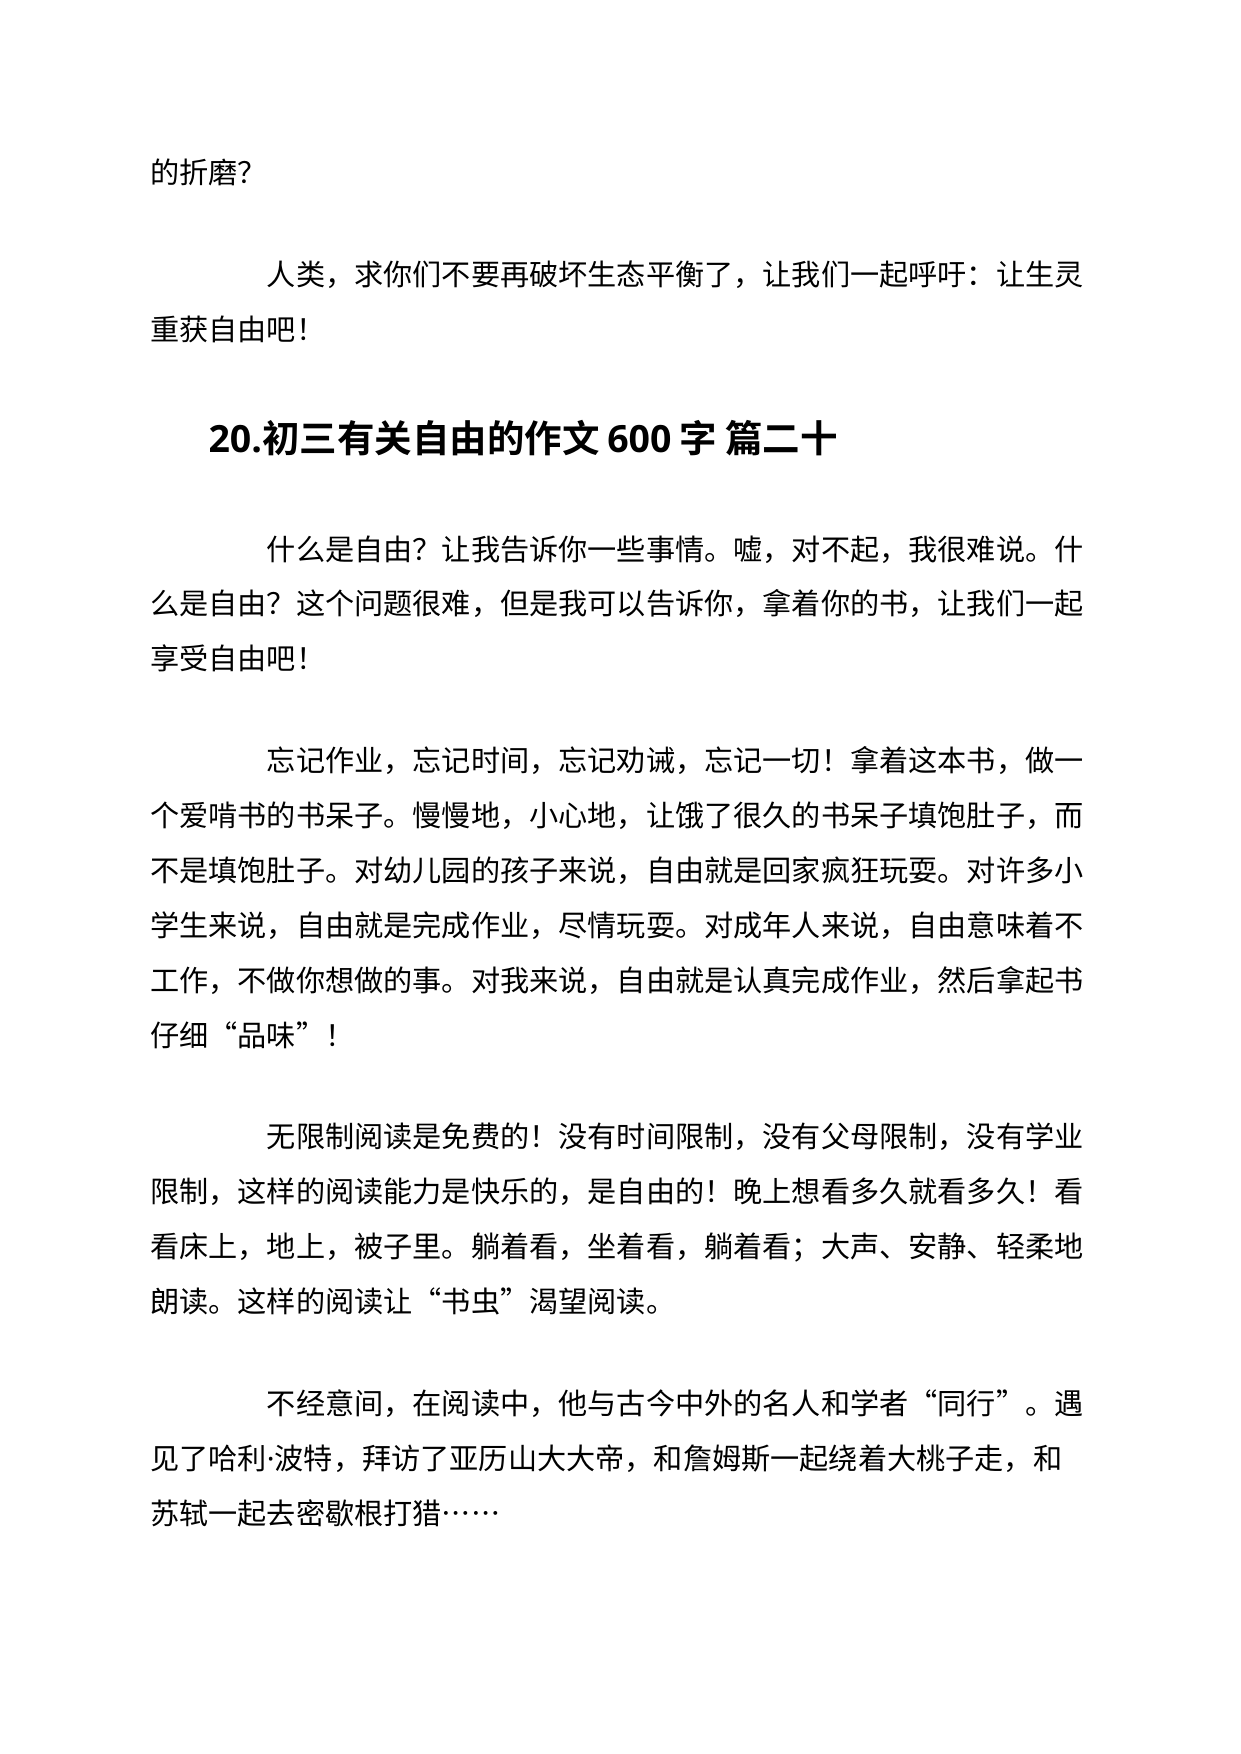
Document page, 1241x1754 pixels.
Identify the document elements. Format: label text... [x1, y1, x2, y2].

text 无限制阅读是免费的！没有时间限制，没有父母限制，没有学业限制，这样的阅读能力是快乐的，是自由的！晚上想看多久就看多久！看看床上，地上，被子里。躺着看，坐着看，躺着看；大声、安静、轻柔地朗读。这样的阅读让“书虫”渴望阅读。 [150, 1114, 1090, 1321]
text 忘记作业，忘记时间，忘记劝诫，忘记一切！拿着这本书，做一个爱啃书的书呆子。慢慢地，小心地，让饿了很久的书呆子填饱肚子，而不是填饱肚子。对幼儿园的孩子来说，自由就是回家疯狂玩耍。对许多小学生来说，自由就是完成作业，尽情玩耍。对成年人来说，自由意味着不工作，不做你想做的事。对我来说，自由就是认真完成作业，然后拿起书仔细“品味”！ [150, 738, 1090, 1054]
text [150, 150, 1090, 192]
text 人类，求你们不要再破坏生态平衡了，让我们一起呼吁：让生灵重获自由吧！ [150, 252, 1090, 349]
text 20.初三有关自由的作文600字 篇二十 [150, 408, 1090, 463]
text 什么是自由？让我告诉你一些事情。嘘，对不起，我很难说。什么是自由？这个问题很难，但是我可以告诉你，拿着你的书，让我们一起享受自由吧！ [150, 526, 1090, 678]
text 不经意间，在阅读中，他与古今中外的名人和学者“同行”。遇见了哈利·波特，拜访了亚历山大大帝，和詹姆斯一起绕着大桃子走，和苏轼一起去密歇根打猎…… [150, 1380, 1090, 1532]
